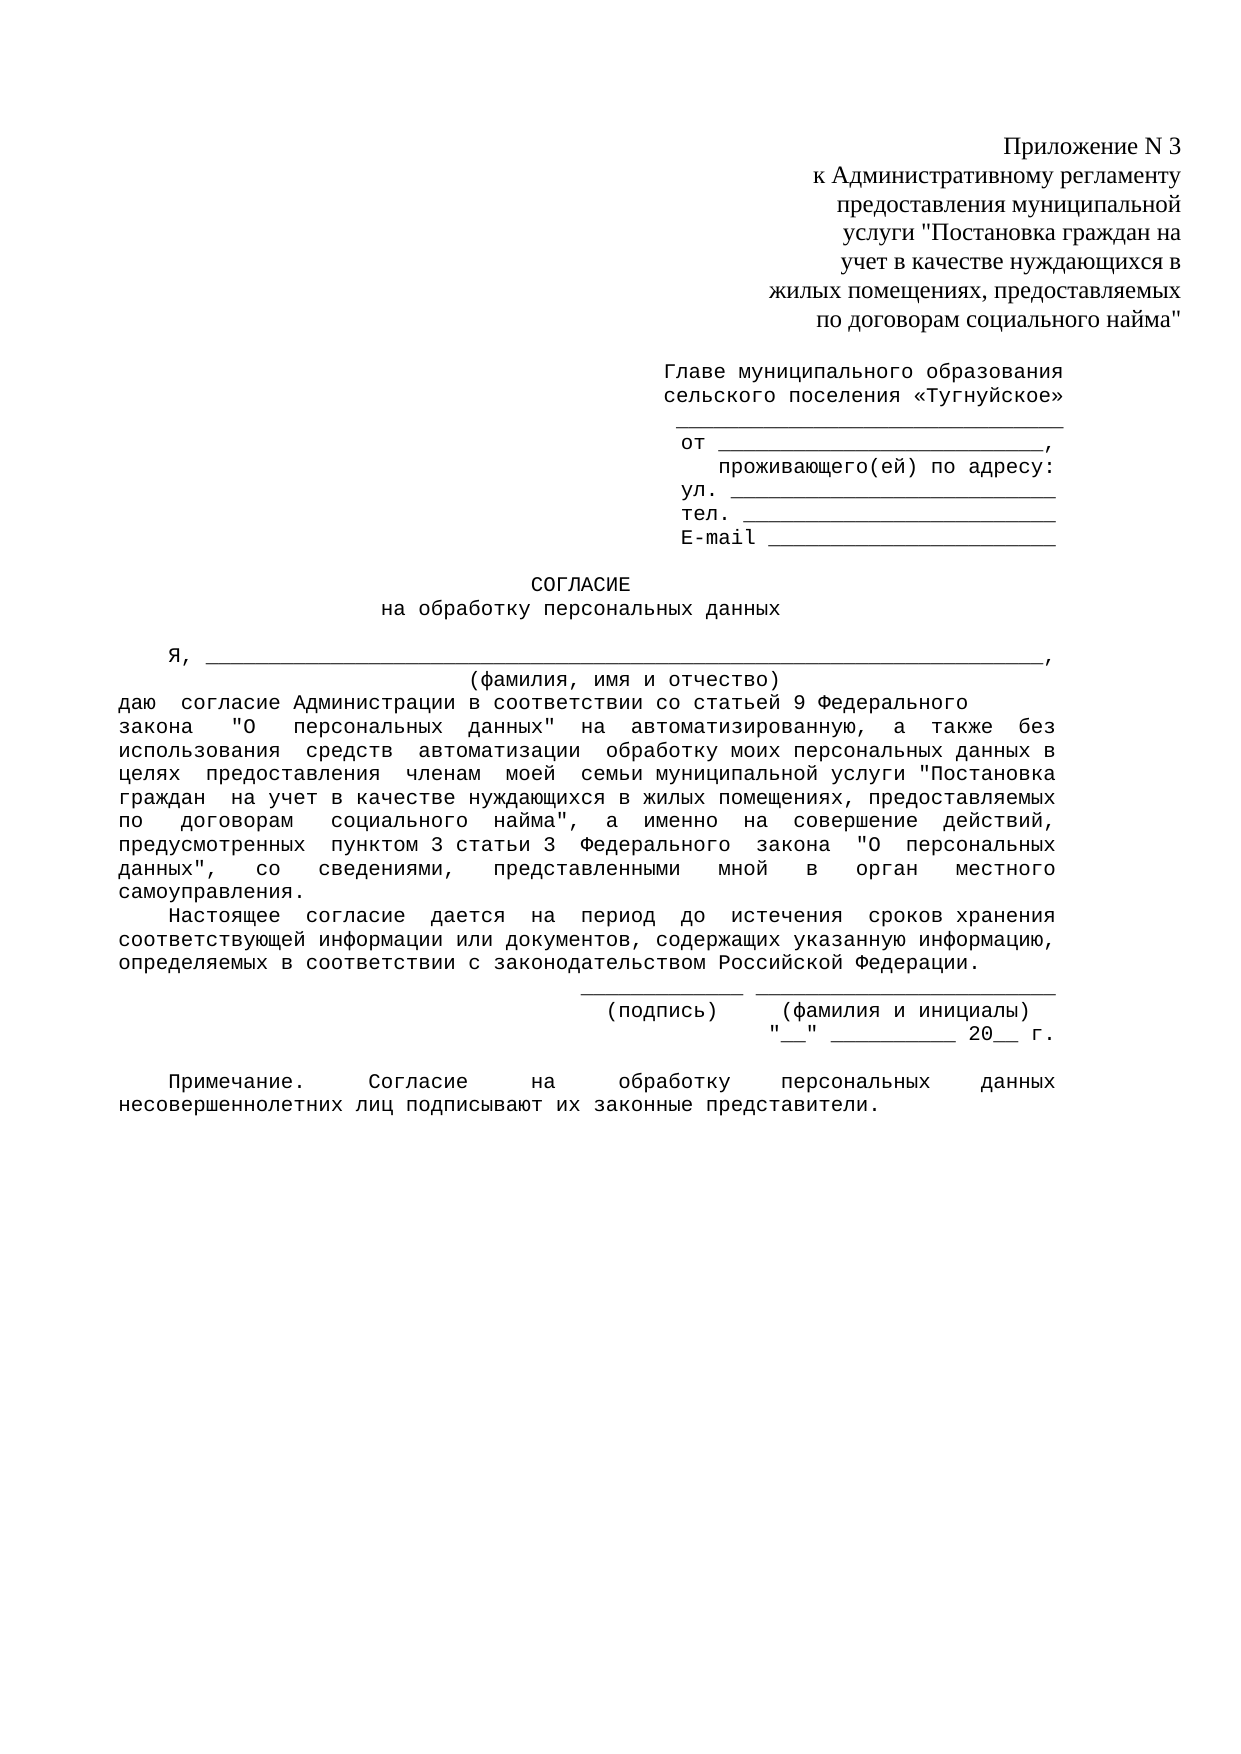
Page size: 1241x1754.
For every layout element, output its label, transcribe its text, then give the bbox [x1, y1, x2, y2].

text Я, ___________________________________________________________________, [118, 645, 1181, 669]
text СОГЛАСИЕ [118, 574, 1181, 598]
text жилых помещениях, предоставляемых [118, 275, 1181, 304]
text целях предоставления членам моей семьи муниципальной услуги "Постановка [118, 763, 1181, 787]
text Настоящее согласие дается на период до истечения сроков хранения [118, 905, 1181, 929]
text Главе муниципального образования [118, 361, 1063, 385]
text тел. _________________________ [118, 503, 1181, 527]
text использования средств автоматизации обработку моих персональных данных в [118, 739, 1181, 763]
text от __________________________, [118, 432, 1181, 456]
text Приложение N 3 [118, 131, 1181, 160]
text закона "О персональных данных" на автоматизированную, а также без [118, 716, 1181, 739]
text несовершеннолетних лиц подписывают их законные представители. [118, 1094, 1181, 1118]
text ул. __________________________ [118, 479, 1181, 503]
text по договорам социального найма" [118, 304, 1181, 332]
text данных", со сведениями, представленными мной в орган местного [118, 858, 1181, 881]
text E-mail _______________________ [118, 527, 1181, 550]
text проживающего(ей) по адресу: [118, 456, 1181, 479]
text "__" __________ 20__ г. [118, 1023, 1181, 1047]
text на обработку персональных данных [118, 598, 1181, 621]
text соответствующей информации или документов, содержащих указанную информацию, [118, 929, 1181, 952]
text _____________ ________________________ [118, 976, 1181, 1000]
text к Административному регламенту [118, 160, 1181, 189]
text Примечание. Согласие на обработку персональных данных [118, 1071, 1181, 1094]
text по договорам социального найма", а именно на совершение действий, [118, 811, 1181, 834]
text _______________________________ [118, 408, 1063, 432]
text предоставления муниципальной [118, 189, 1181, 217]
text самоуправления. [118, 881, 1181, 905]
text граждан на учет в качестве нуждающихся в жилых помещениях, предоставляемых [118, 787, 1181, 811]
text учет в качестве нуждающихся в [118, 246, 1181, 275]
text (подпись) (фамилия и инициалы) [118, 1000, 1181, 1023]
text сельского поселения «Тугнуйское» [118, 385, 1063, 408]
text (фамилия, имя и отчество) [118, 669, 1181, 692]
text предусмотренных пунктом 3 статьи 3 Федерального закона "О персональных [118, 834, 1181, 858]
text даю согласие Администрации в соответствии со статьей 9 Федерального [118, 692, 1181, 716]
text услуги "Постановка граждан на [118, 217, 1181, 246]
text определяемых в соответствии с законодательством Российской Федерации. [118, 952, 1181, 976]
